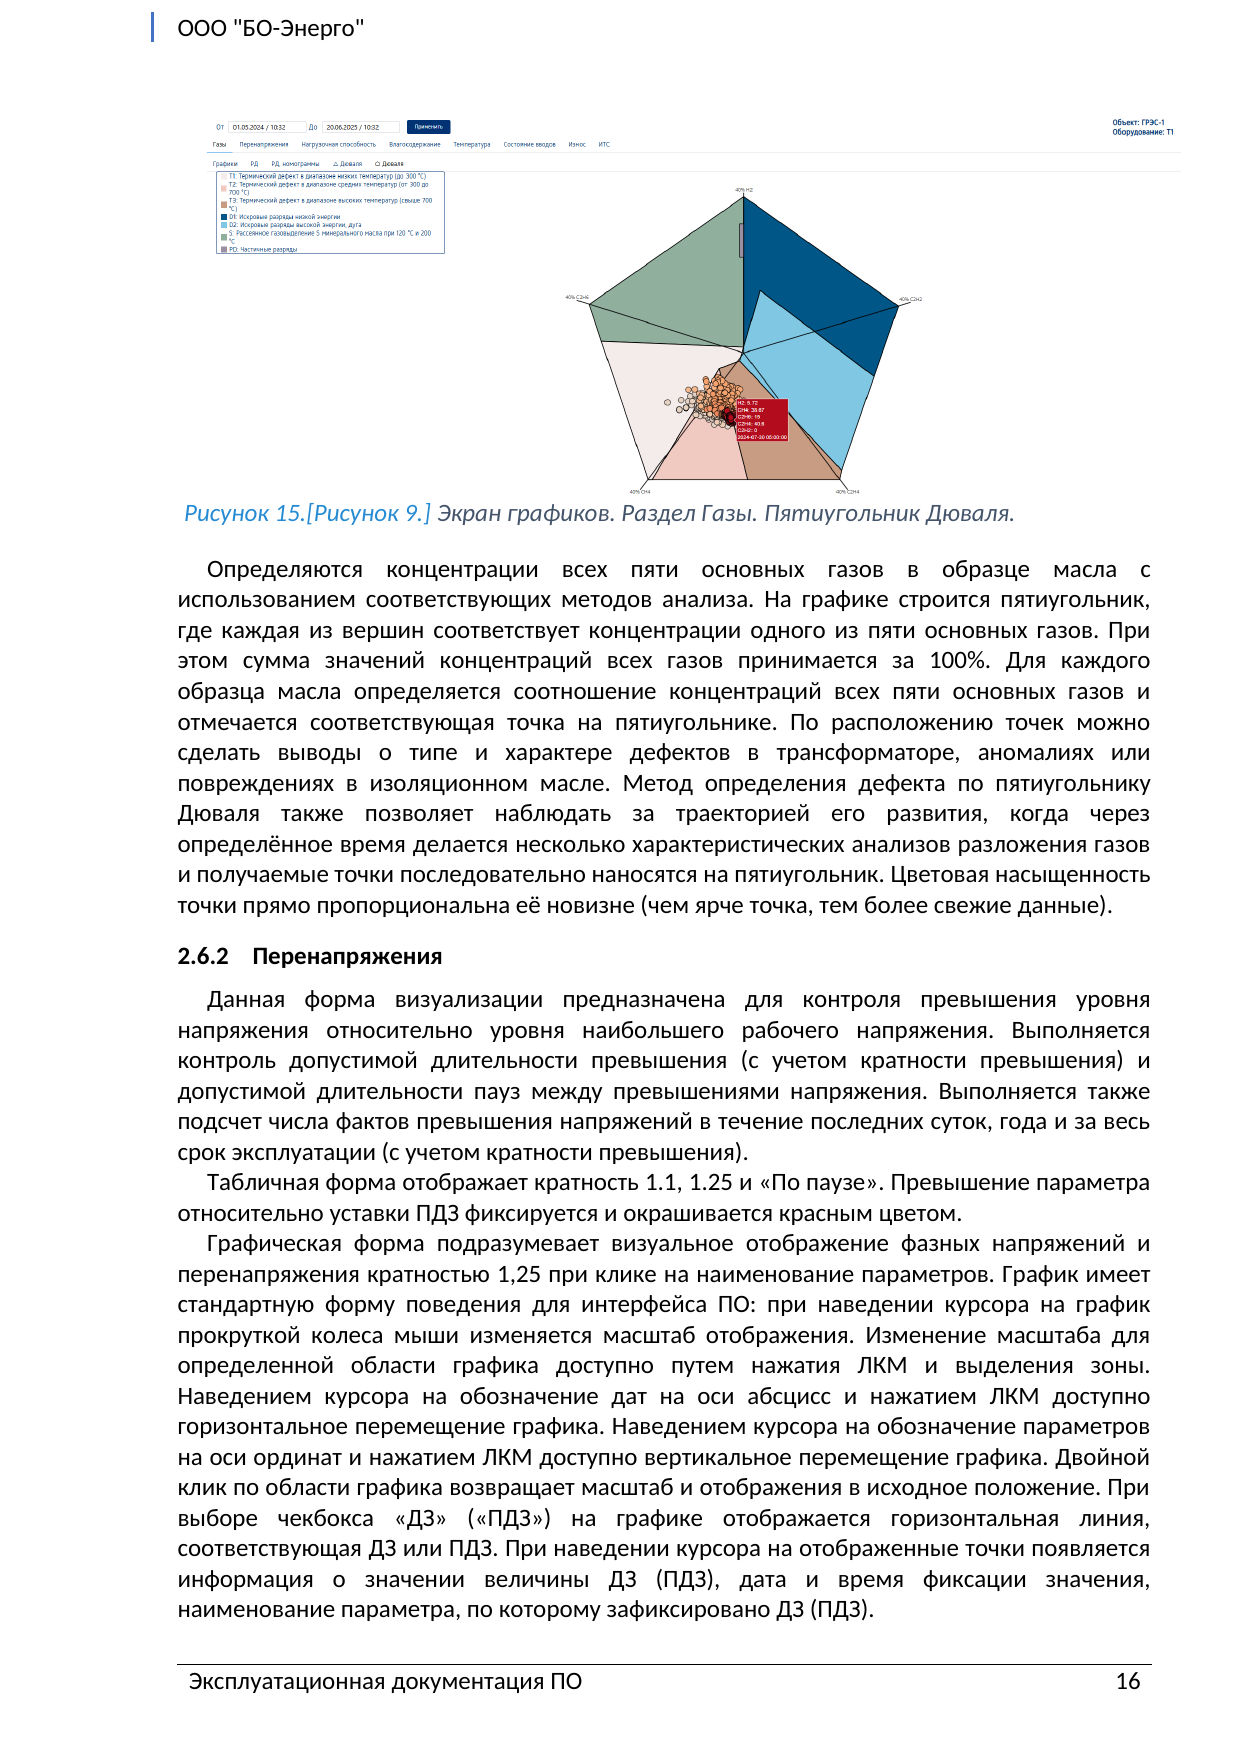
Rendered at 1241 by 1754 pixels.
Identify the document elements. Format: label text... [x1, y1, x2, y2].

text Данная форма визуализации предназначена для контроля превышения уровня напряжения относительно уровня наибольшего рабочего напряжения. Выполняется контроль допустимой длительности превышения (с учетом кратности превышения) и допустимой длительности пауз между превышениями напряжения. Выполняется также подсчет числа фактов превышения напряжений в течение последних суток, года и за весь срок эксплуатации (с учетом кратности превышения). [177, 983, 1152, 1166]
text Экран графиков. Раздел Газы. Пятиугольник Дюваля. [177, 498, 1152, 528]
text Определяются концентрации всех пяти основных газов в образце масла с использованием соответствующих методов анализа. На графике строится пятиугольник, где каждая из вершин соответствует концентрации одного из пяти основных газов. При этом сумма значений концентраций всех газов принимается за 100%. Для каждого образца масла определяется соотношение концентраций всех пяти основных газов и отмечается соответствующая точка на пятиугольнике. По расположению точек можно сделать выводы о типе и характере дефектов в трансформаторе, аномалиях или повреждениях в изоляционном масле. Метод определения дефекта по пятиугольнику Дюваля также позволяет наблюдать за траекторией его развития, когда через определённое время делается несколько характеристических анализов разложения газов и получаемые точки последовательно наносятся на пятиугольник. Цветовая насыщенность точки прямо пропорциональна её новизне (чем ярче точка, тем более свежие данные). [177, 553, 1152, 919]
text Графическая форма подразумевает визуальное отображение фазных напряжений и перенапряжения кратностью 1,25 при клике на наименование параметров. График имеет стандартную форму поведения для интерфейса ПО: при наведении курсора на график прокруткой колеса мыши изменяется масштаб отображения. Изменение масштаба для определенной области графика доступно путем нажатия ЛКМ и выделения зоны. Наведением курсора на обозначение дат на оси абсцисс и нажатием ЛКМ доступно горизонтальное перемещение графика. Наведением курсора на обозначение параметров на оси ординат и нажатием ЛКМ доступно вертикальное перемещение графика. Двойной клик по области графика возвращает масштаб и отображения в исходное положение. При выборе чекбокса «ДЗ» («ПДЗ») на графике отображается горизонтальная линия, соответствующая ДЗ или ПДЗ. При наведении курсора на отображенные точки появляется информация о значении величины ДЗ (ПДЗ), дата и время фиксации значения, наименование параметра, по которому зафиксировано ДЗ (ПДЗ). [177, 1227, 1152, 1624]
text Табличная форма отображает кратность 1.1, 1.25 и «По паузе». Превышение параметра относительно уставки ПДЗ фиксируется и окрашивается красным цветом. [177, 1166, 1152, 1227]
picture [206, 118, 1182, 498]
subtitle Перенапряжения [177, 940, 1152, 971]
